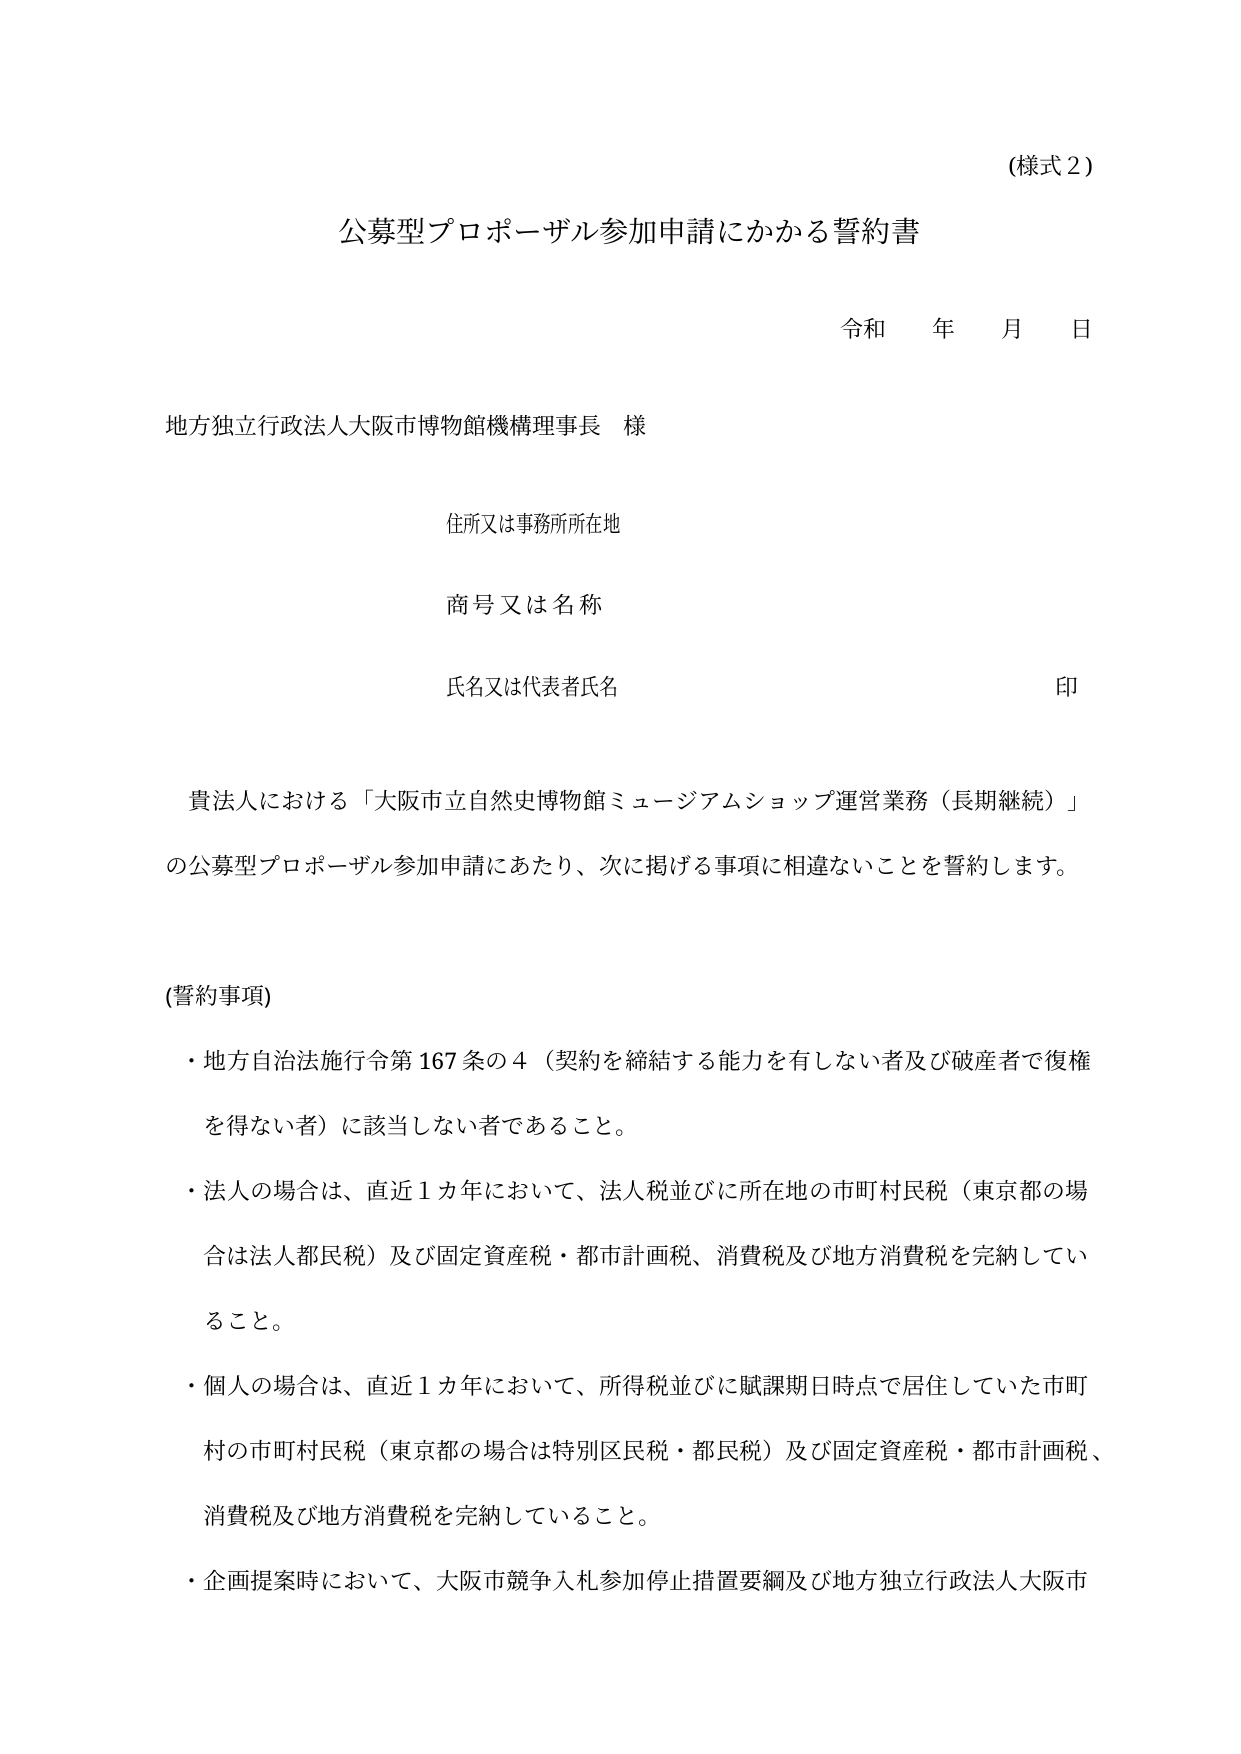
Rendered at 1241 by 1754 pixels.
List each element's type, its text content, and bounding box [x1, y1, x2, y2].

text ・個人の場合は、直近１カ年において、所得税並びに賦課期日時点で居住していた市町村の市町村民税（東京都の場合は特別区民税・都民税）及び固定資産税・都市計画税、消費税及び地方消費税を完納していること。 [180, 1352, 1092, 1547]
text ・地方自治法施行令第167条の４（契約を締結する能力を有しない者及び破産者で復権を得ない者）に該当しない者であること。 [180, 1027, 1092, 1157]
text 住所又は事務所所在地 [446, 490, 1092, 555]
text 商号又は名称 [446, 571, 1092, 636]
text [180, 1547, 1092, 1612]
text 公募型プロポーザル参加申請にかかる誓約書 [165, 197, 1092, 262]
text 地方独立行政法人大阪市博物館機構理事長 様 [165, 392, 1092, 457]
text (様式２) [165, 132, 1092, 197]
text 氏名又は代表者氏名 印 [446, 653, 1092, 718]
text ・法人の場合は、直近１カ年において、法人税並びに所在地の市町村民税（東京都の場合は法人都民税）及び固定資産税・都市計画税、消費税及び地方消費税を完納していること。 [180, 1157, 1092, 1352]
text 令和 年 月 日 [165, 295, 1092, 360]
text 貴法人における「大阪市立自然史博物館ミュージアムショップ運営業務（長期継続）」の公募型プロポーザル参加申請にあたり、次に掲げる事項に相違ないことを誓約します。 [165, 767, 1092, 897]
text (誓約事項) [165, 962, 1092, 1027]
